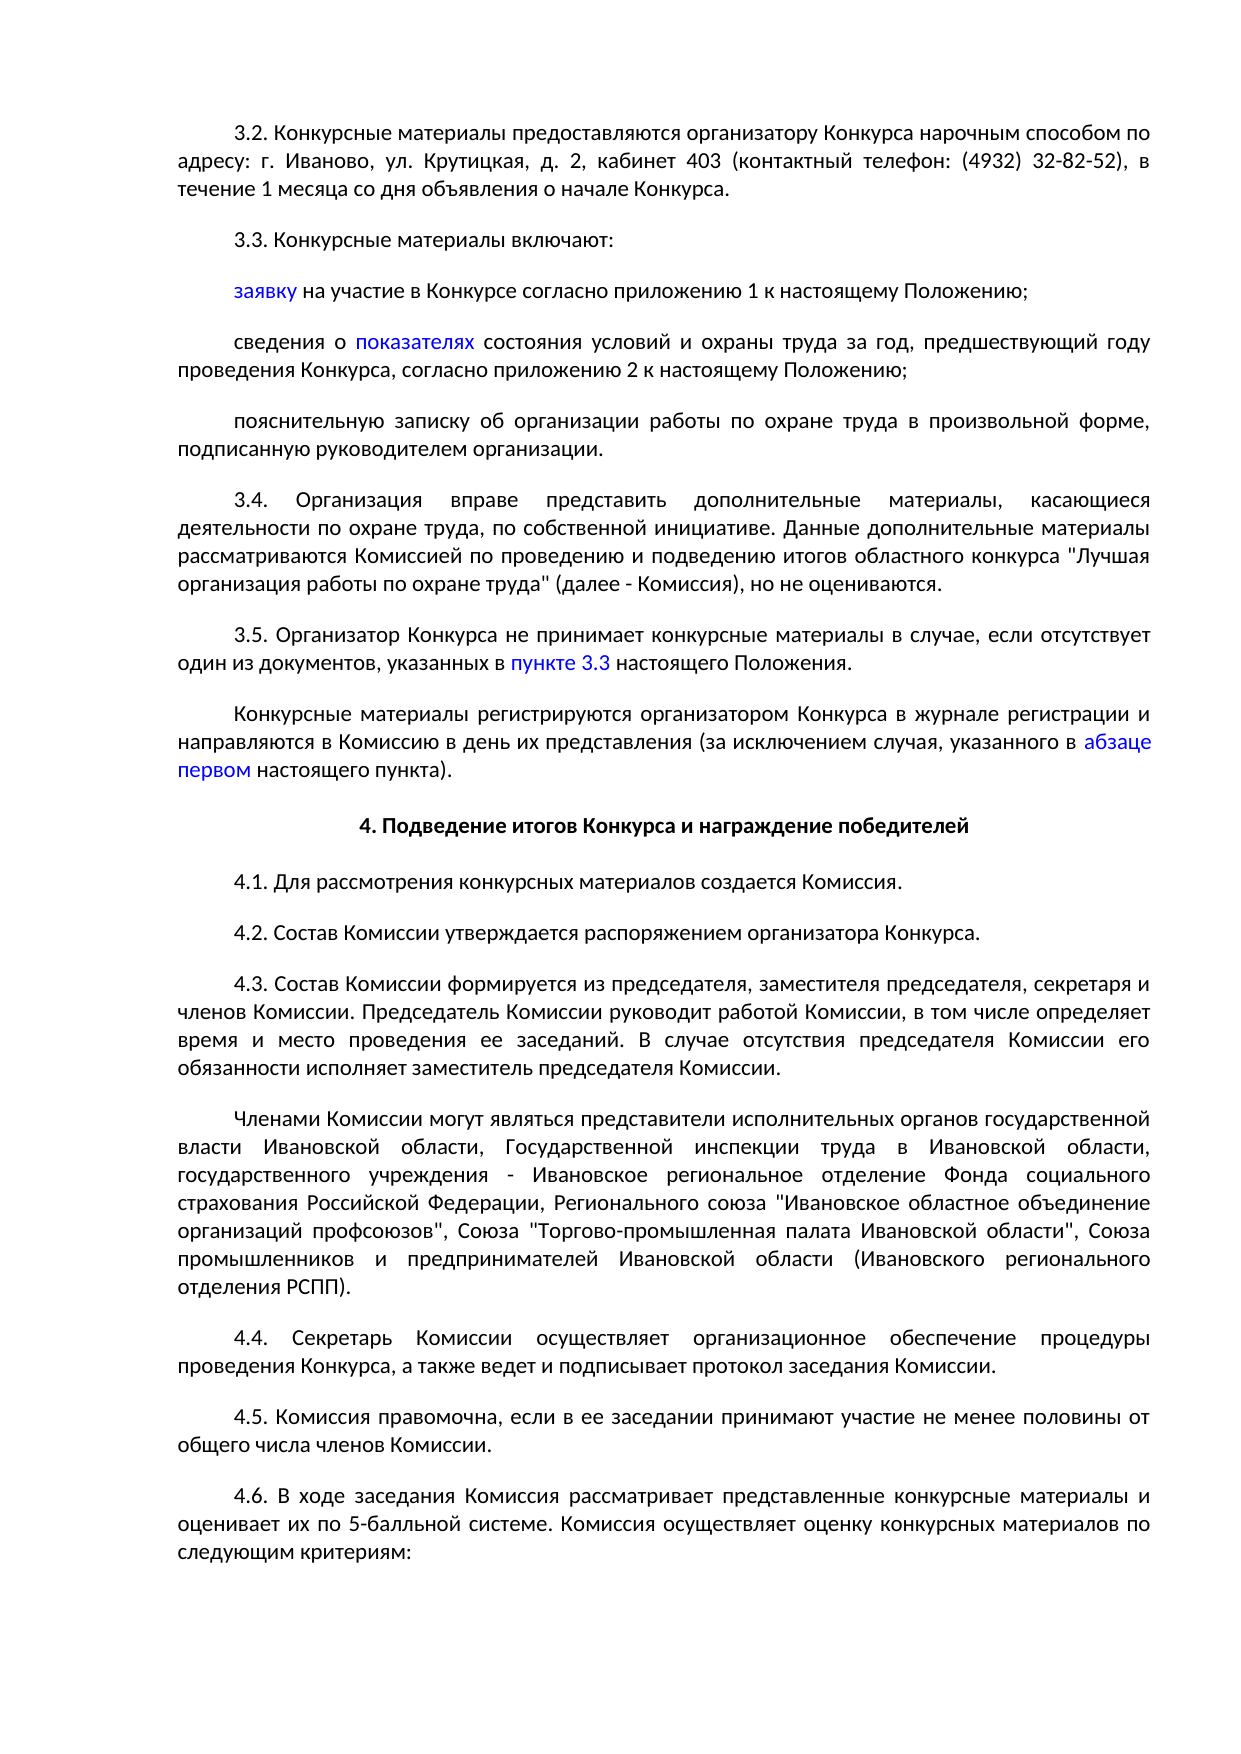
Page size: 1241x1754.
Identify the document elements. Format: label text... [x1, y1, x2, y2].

text пояснительную записку об организации работы по охране труда в произвольной форме, подписанную руководителем организации. [177, 406, 1152, 462]
text Конкурсные материалы регистрируются организатором Конкурса в журнале регистрации и направляются в Комиссию в день их представления (за исключением случая, указанного в абзаце первом настоящего пункта). [177, 699, 1152, 783]
text 3.4. Организация вправе представить дополнительные материалы, касающиеся деятельности по охране труда, по собственной инициативе. Данные дополнительные материалы рассматриваются Комиссией по проведению и подведению итогов областного конкурса "Лучшая организация работы по охране труда" (далее - Комиссия), но не оцениваются. [177, 485, 1152, 597]
text 4.6. В ходе заседания Комиссия рассматривает представленные конкурсные материалы и оценивает их по 5-балльной системе. Комиссия осуществляет оценку конкурсных материалов по следующим критериям: [177, 1481, 1152, 1565]
text 4.4. Секретарь Комиссии осуществляет организационное обеспечение процедуры проведения Конкурса, а также ведет и подписывает протокол заседания Комиссии. [177, 1323, 1152, 1379]
text 4.5. Комиссия правомочна, если в ее заседании принимают участие не менее половины от общего числа членов Комиссии. [177, 1402, 1152, 1458]
text 4.1. Для рассмотрения конкурсных материалов создается Комиссия. [177, 867, 1152, 895]
text 4.3. Состав Комиссии формируется из председателя, заместителя председателя, секретаря и членов Комиссии. Председатель Комиссии руководит работой Комиссии, в том числе определяет время и место проведения ее заседаний. В случае отсутствия председателя Комиссии его обязанности исполняет заместитель председателя Комиссии. [177, 969, 1152, 1081]
text 3.5. Организатор Конкурса не принимает конкурсные материалы в случае, если отсутствует один из документов, указанных в пункте 3.3 настоящего Положения. [177, 620, 1152, 676]
text заявку на участие в Конкурсе согласно приложению 1 к настоящему Положению; [177, 276, 1152, 304]
title 4. Подведение итогов Конкурса и награждение победителей [177, 811, 1152, 839]
text 4.2. Состав Комиссии утверждается распоряжением организатора Конкурса. [177, 918, 1152, 946]
text 3.2. Конкурсные материалы предоставляются организатору Конкурса нарочным способом по адресу: г. Иваново, ул. Крутицкая, д. 2, кабинет 403 (контактный телефон: (4932) 32-82-52), в течение 1 месяца со дня объявления о начале Конкурса. [177, 118, 1152, 202]
text сведения о показателях состояния условий и охраны труда за год, предшествующий году проведения Конкурса, согласно приложению 2 к настоящему Положению; [177, 327, 1152, 383]
text Членами Комиссии могут являться представители исполнительных органов государственной власти Ивановской области, Государственной инспекции труда в Ивановской области, государственного учреждения - Ивановское региональное отделение Фонда социального страхования Российской Федерации, Регионального союза "Ивановское областное объединение организаций профсоюзов", Союза "Торгово-промышленная палата Ивановской области", Союза промышленников и предпринимателей Ивановской области (Ивановского регионального отделения РСПП). [177, 1104, 1152, 1300]
text 3.3. Конкурсные материалы включают: [177, 225, 1152, 253]
